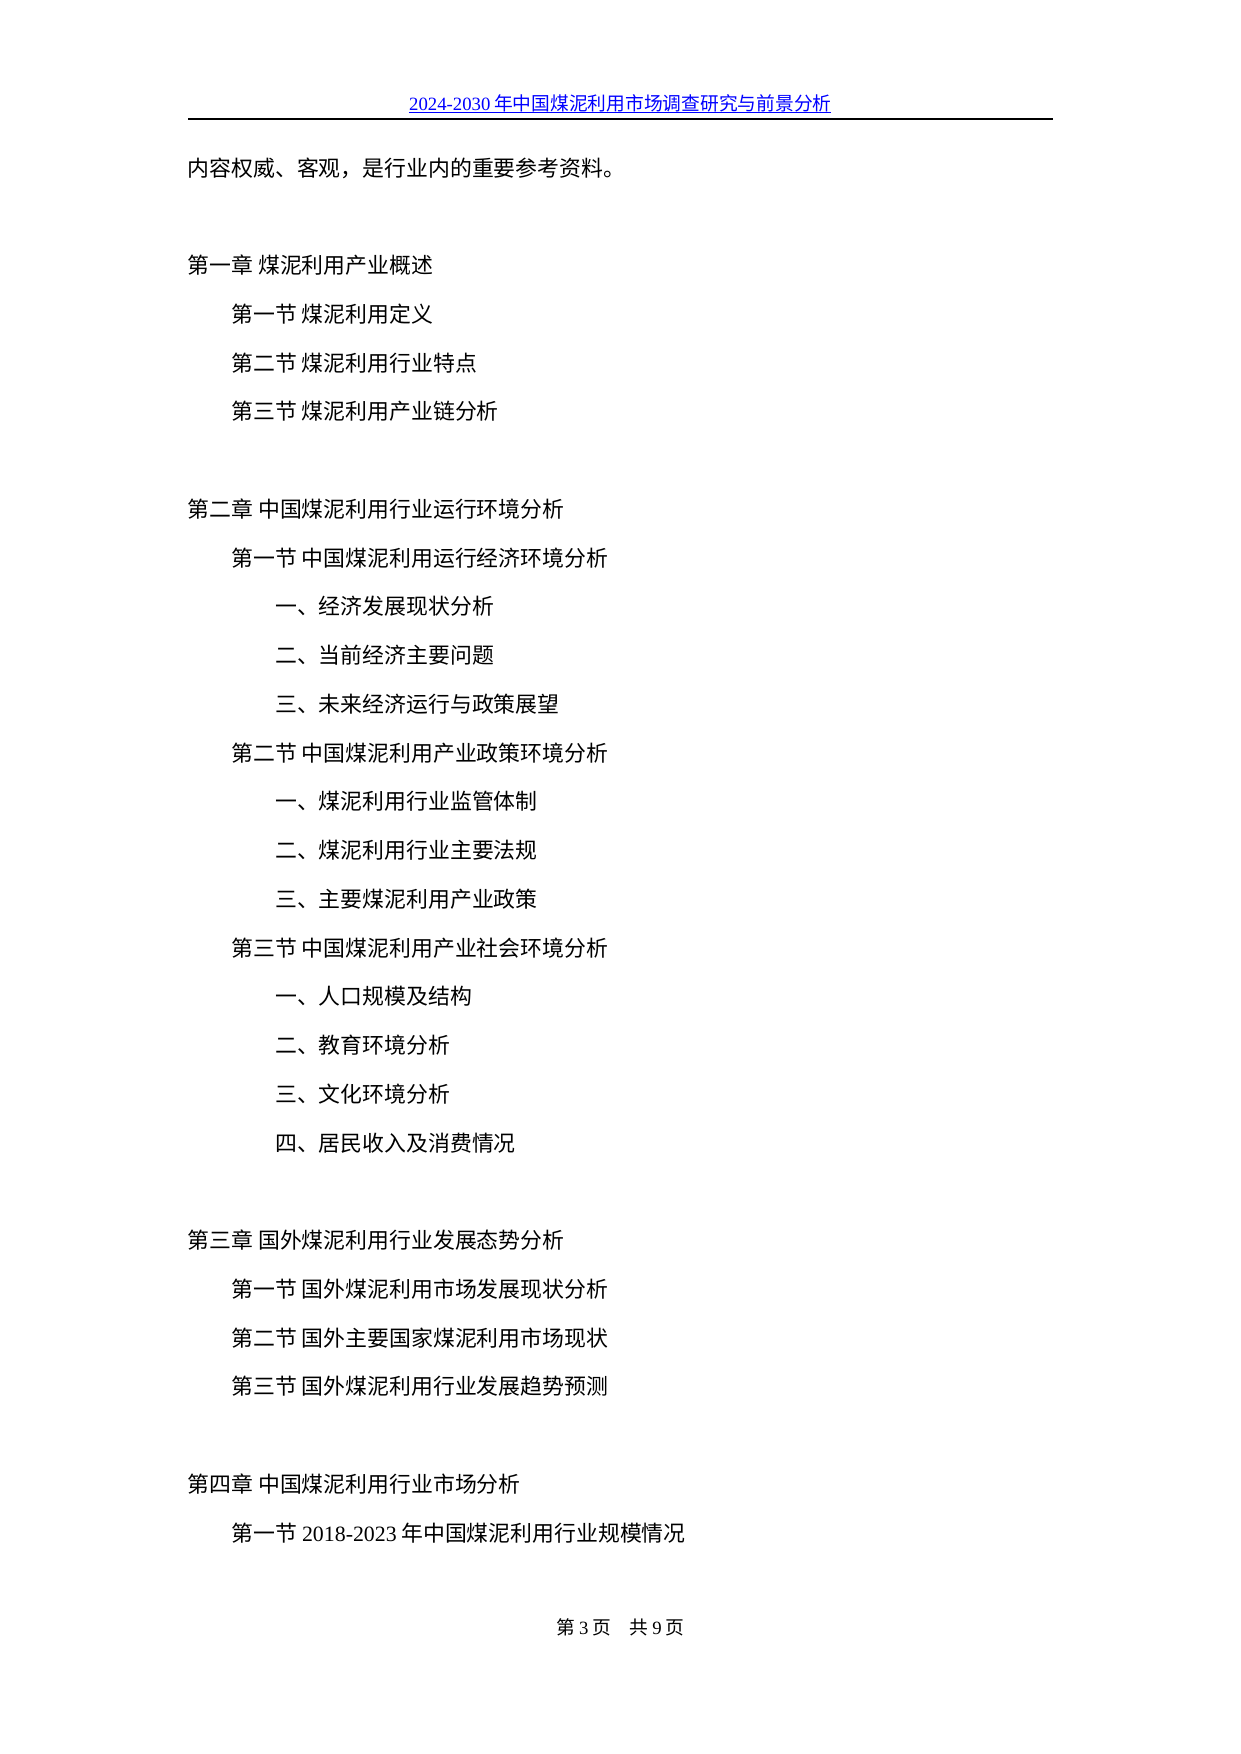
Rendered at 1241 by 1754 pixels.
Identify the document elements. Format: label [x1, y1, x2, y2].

text [187, 150, 1053, 1548]
